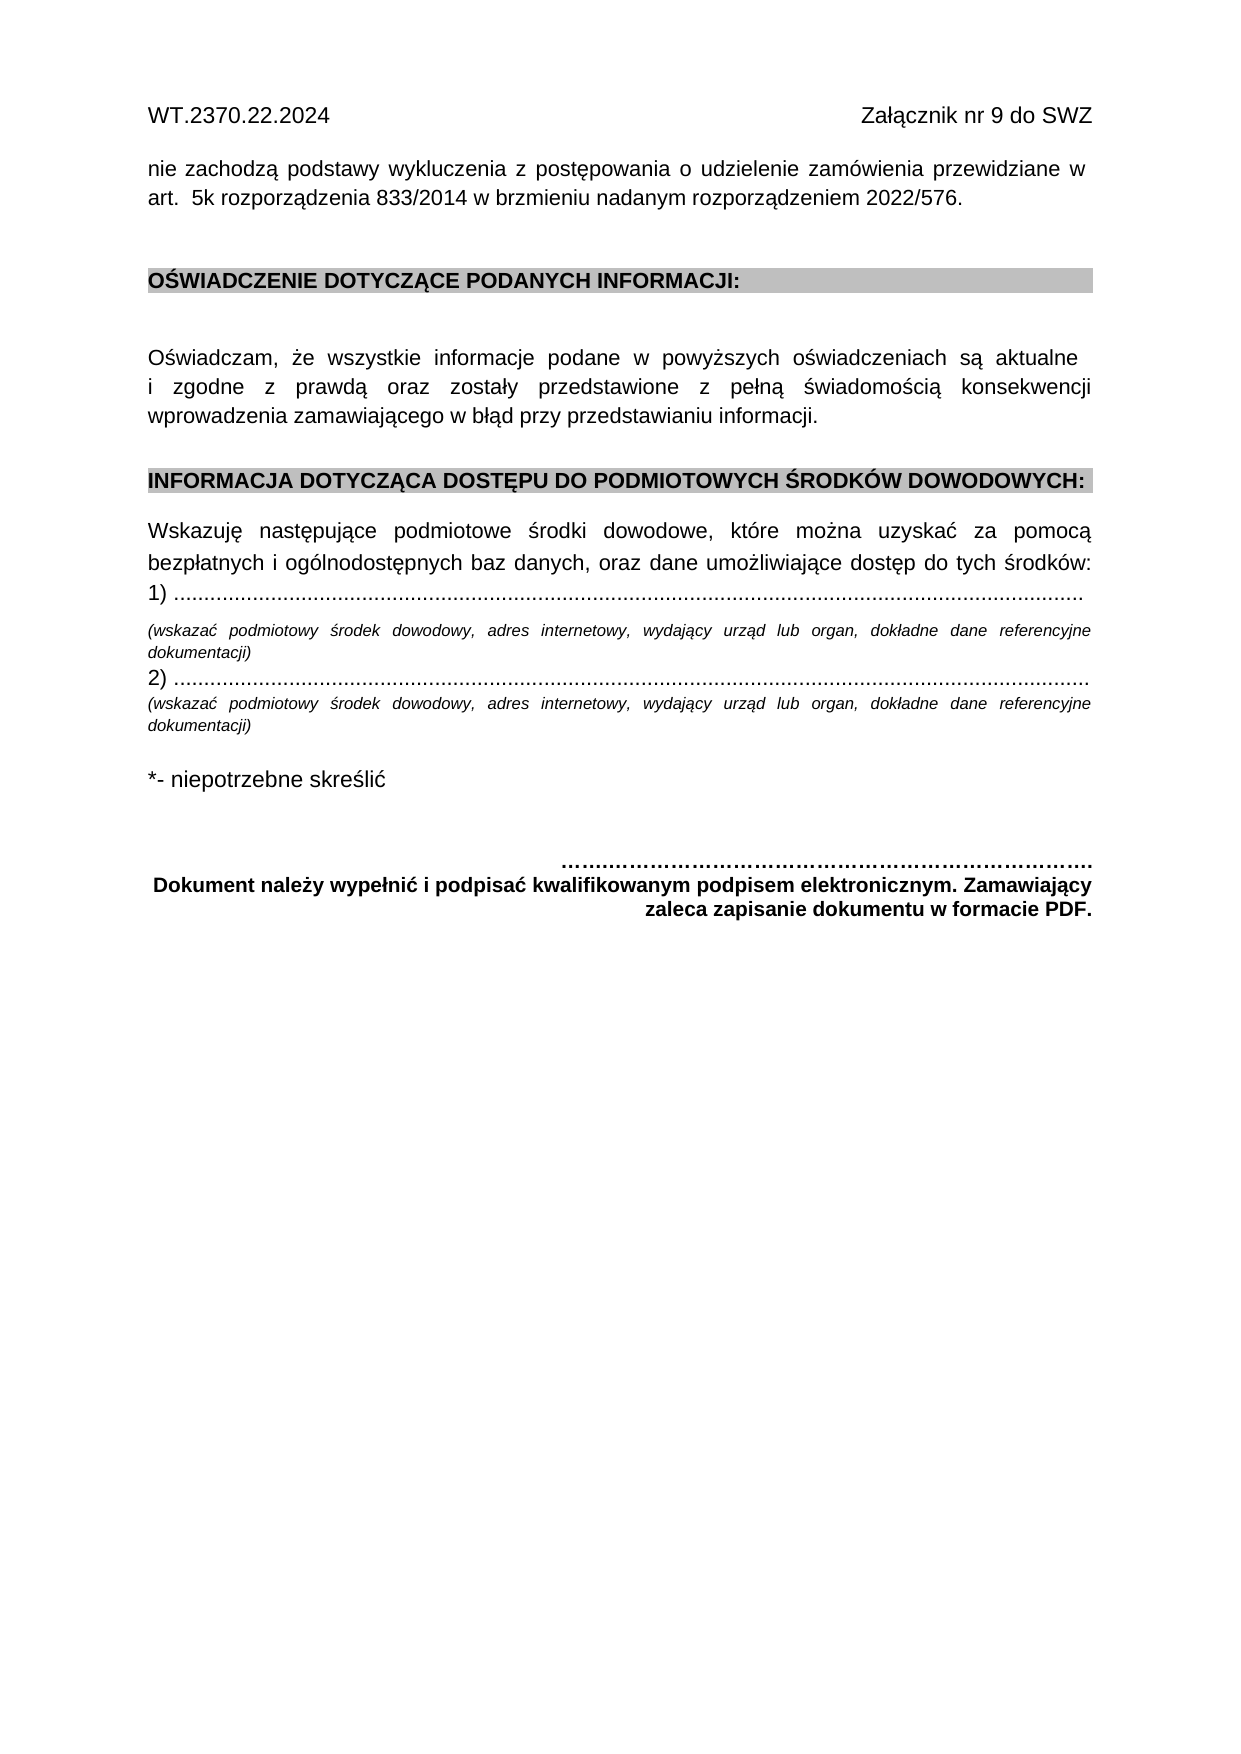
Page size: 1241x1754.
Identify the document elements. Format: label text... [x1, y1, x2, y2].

text Oświadczam, że wszystkie informacje podane w powyższych oświadczeniach są aktualne i zgodne z prawdą oraz zostały przedstawione z pełną świadomością konsekwencji wprowadzenia zamawiającego w błąd przy przedstawianiu informacji. [148, 345, 1093, 428]
text INFORMACJA DOTYCZĄCA DOSTĘPU DO PODMIOTOWYCH ŚRODKÓW DOWODOWYCH: [148, 468, 1093, 493]
text 2) ....................................................................................................................................................... [148, 665, 1093, 690]
text *- niepotrzebne skreślić [148, 766, 1093, 793]
text …….……………………………………………………………. [148, 849, 1093, 873]
text (wskazać podmiotowy środek dowodowy, adres internetowy, wydający urząd lub organ, dokładne dane referencyjne dokumentacji) [148, 621, 1093, 662]
text (wskazać podmiotowy środek dowodowy, adres internetowy, wydający urząd lub organ, dokładne dane referencyjne dokumentacji) [148, 694, 1093, 735]
text Dokument należy wypełnić i podpisać kwalifikowanym podpisem elektronicznym. Zamawiający zaleca zapisanie dokumentu w formacie PDF. [148, 873, 1093, 921]
text OŚWIADCZENIE DOTYCZĄCE PODANYCH INFORMACJI: [148, 268, 1093, 293]
text Wskazuję następujące podmiotowe środki dowodowe, które można uzyskać za pomocą bezpłatnych i ogólnodostępnych baz danych, oraz dane umożliwiające dostęp do tych środków: 1) ...................................................................................................................................................... [148, 518, 1093, 604]
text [148, 156, 1093, 210]
